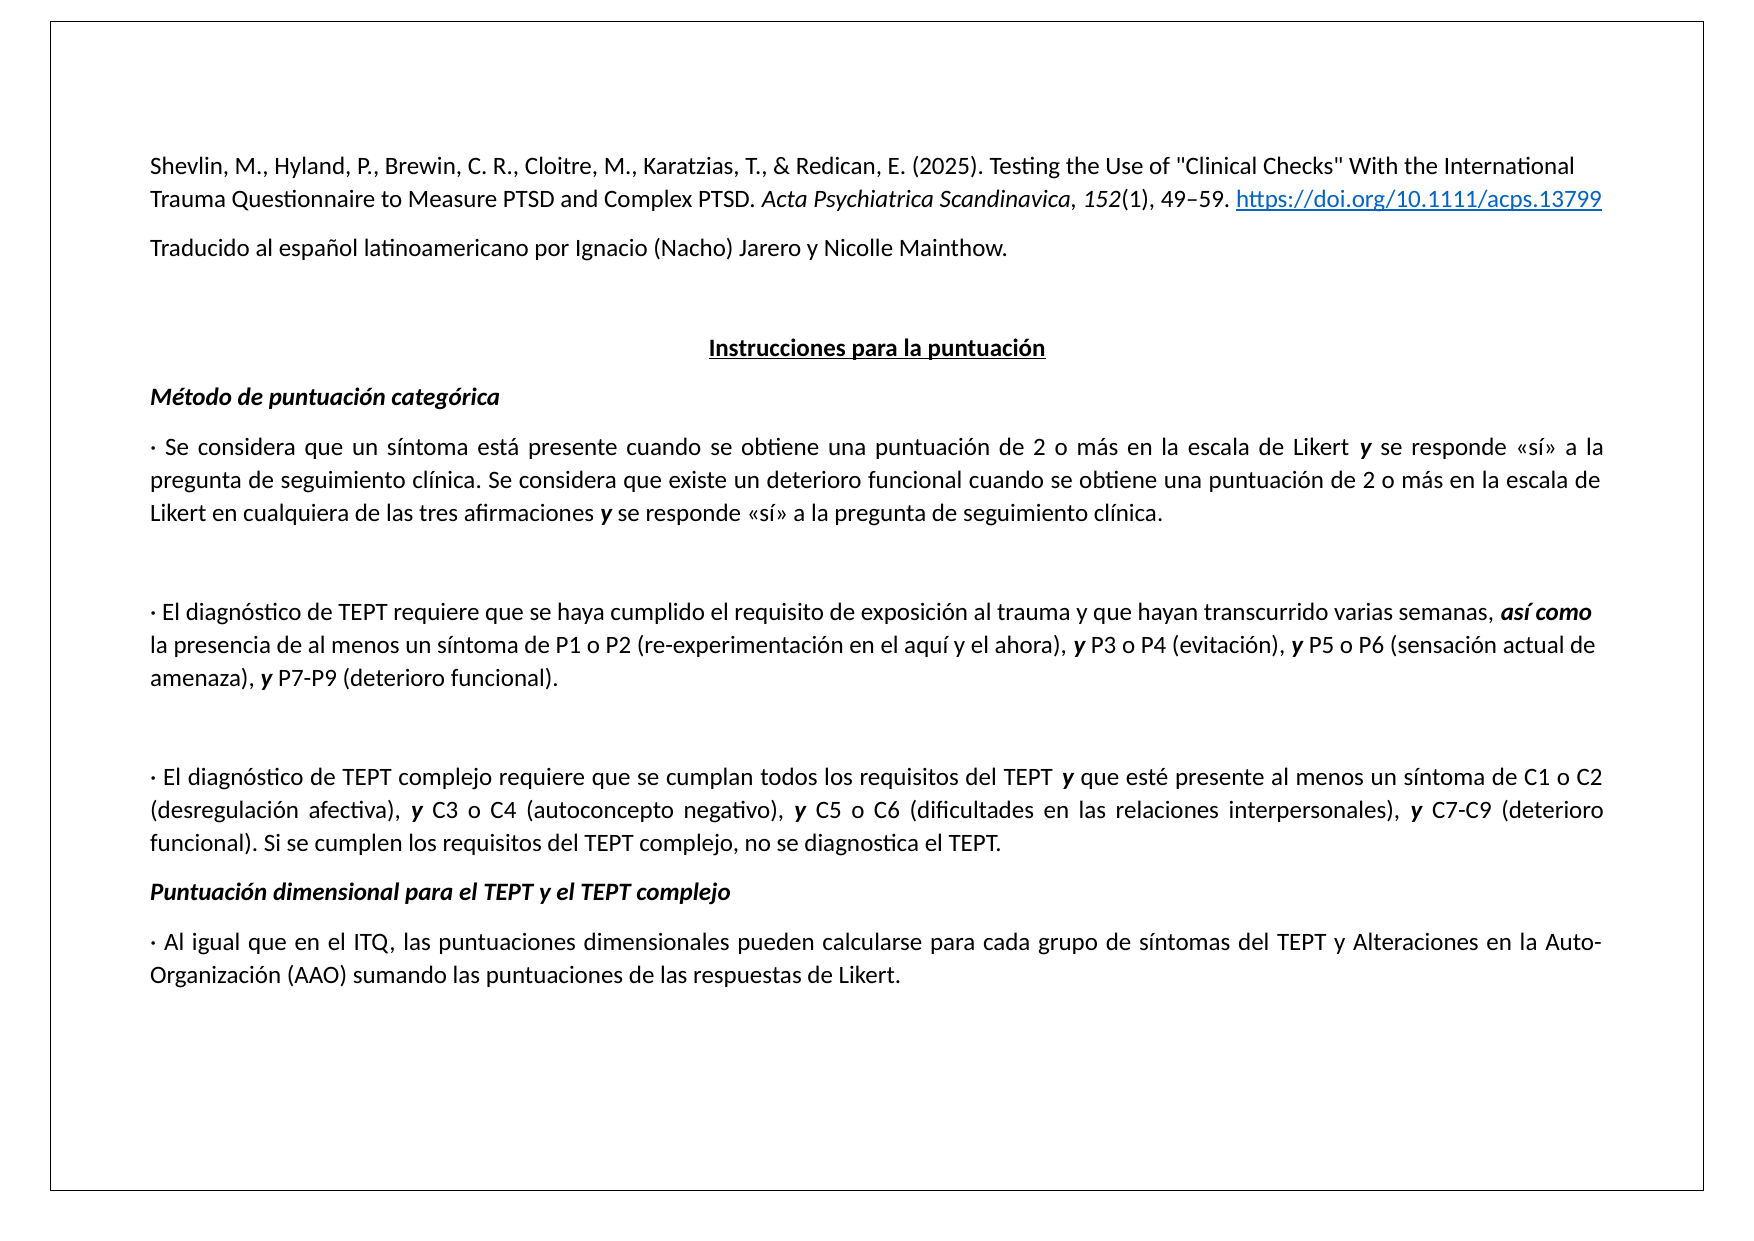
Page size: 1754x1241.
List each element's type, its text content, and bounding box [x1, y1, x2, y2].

text · Al igual que en el ITQ, las puntuaciones dimensionales pueden calcularse para cada grupo de síntomas del TEPT y Alteraciones en la Auto-Organización (AAO) sumando las puntuaciones de las respuestas de Likert. [150, 926, 1604, 989]
text · El diagnóstico de TEPT complejo requiere que se cumplan todos los requisitos del TEPT y que esté presente al menos un síntoma de C1 o C2 (desregulación afectiva), y C3 o C4 (autoconcepto negativo), y C5 o C6 (dificultades en las relaciones interpersonales), y C7-C9 (deterioro funcional). Si se cumplen los requisitos del TEPT complejo, no se diagnostica el TEPT. [150, 761, 1604, 857]
text Traducido al español latinoamericano por Ignacio (Nacho) Jarero y Nicolle Mainthow. [150, 232, 1604, 263]
text Shevlin, M., Hyland, P., Brewin, C. R., Cloitre, M., Karatzias, T., & Redican, E. (2025). Testing the Use of "Clinical Checks" With the International Trauma Questionnaire to Measure PTSD and Complex PTSD. Acta Psychiatrica Scandinavica, 152(1), 49–59. https://doi.org/10.1111/acps.13799 [150, 150, 1604, 213]
text · El diagnóstico de TEPT requiere que se haya cumplido el requisito de exposición al trauma y que hayan transcurrido varias semanas, así como la presencia de al menos un síntoma de P1 o P2 (re-experimentación en el aquí y el ahora), y P3 o P4 (evitación), y P5 o P6 (sensación actual de amenaza), y P7-P9 (deterioro funcional). [150, 596, 1604, 692]
text Puntuación dimensional para el TEPT y el TEPT complejo [150, 876, 1604, 907]
text Instrucciones para la puntuación [150, 332, 1604, 362]
text · Se considera que un síntoma está presente cuando se obtiene una puntuación de 2 o más en la escala de Likert y se responde «sí» a la pregunta de seguimiento clínica. Se considera que existe un deterioro funcional cuando se obtiene una puntuación de 2 o más en la escala de Likert en cualquiera de las tres afirmaciones y se responde «sí» a la pregunta de seguimiento clínica. [150, 431, 1604, 527]
text Método de puntuación categórica [150, 381, 1604, 412]
